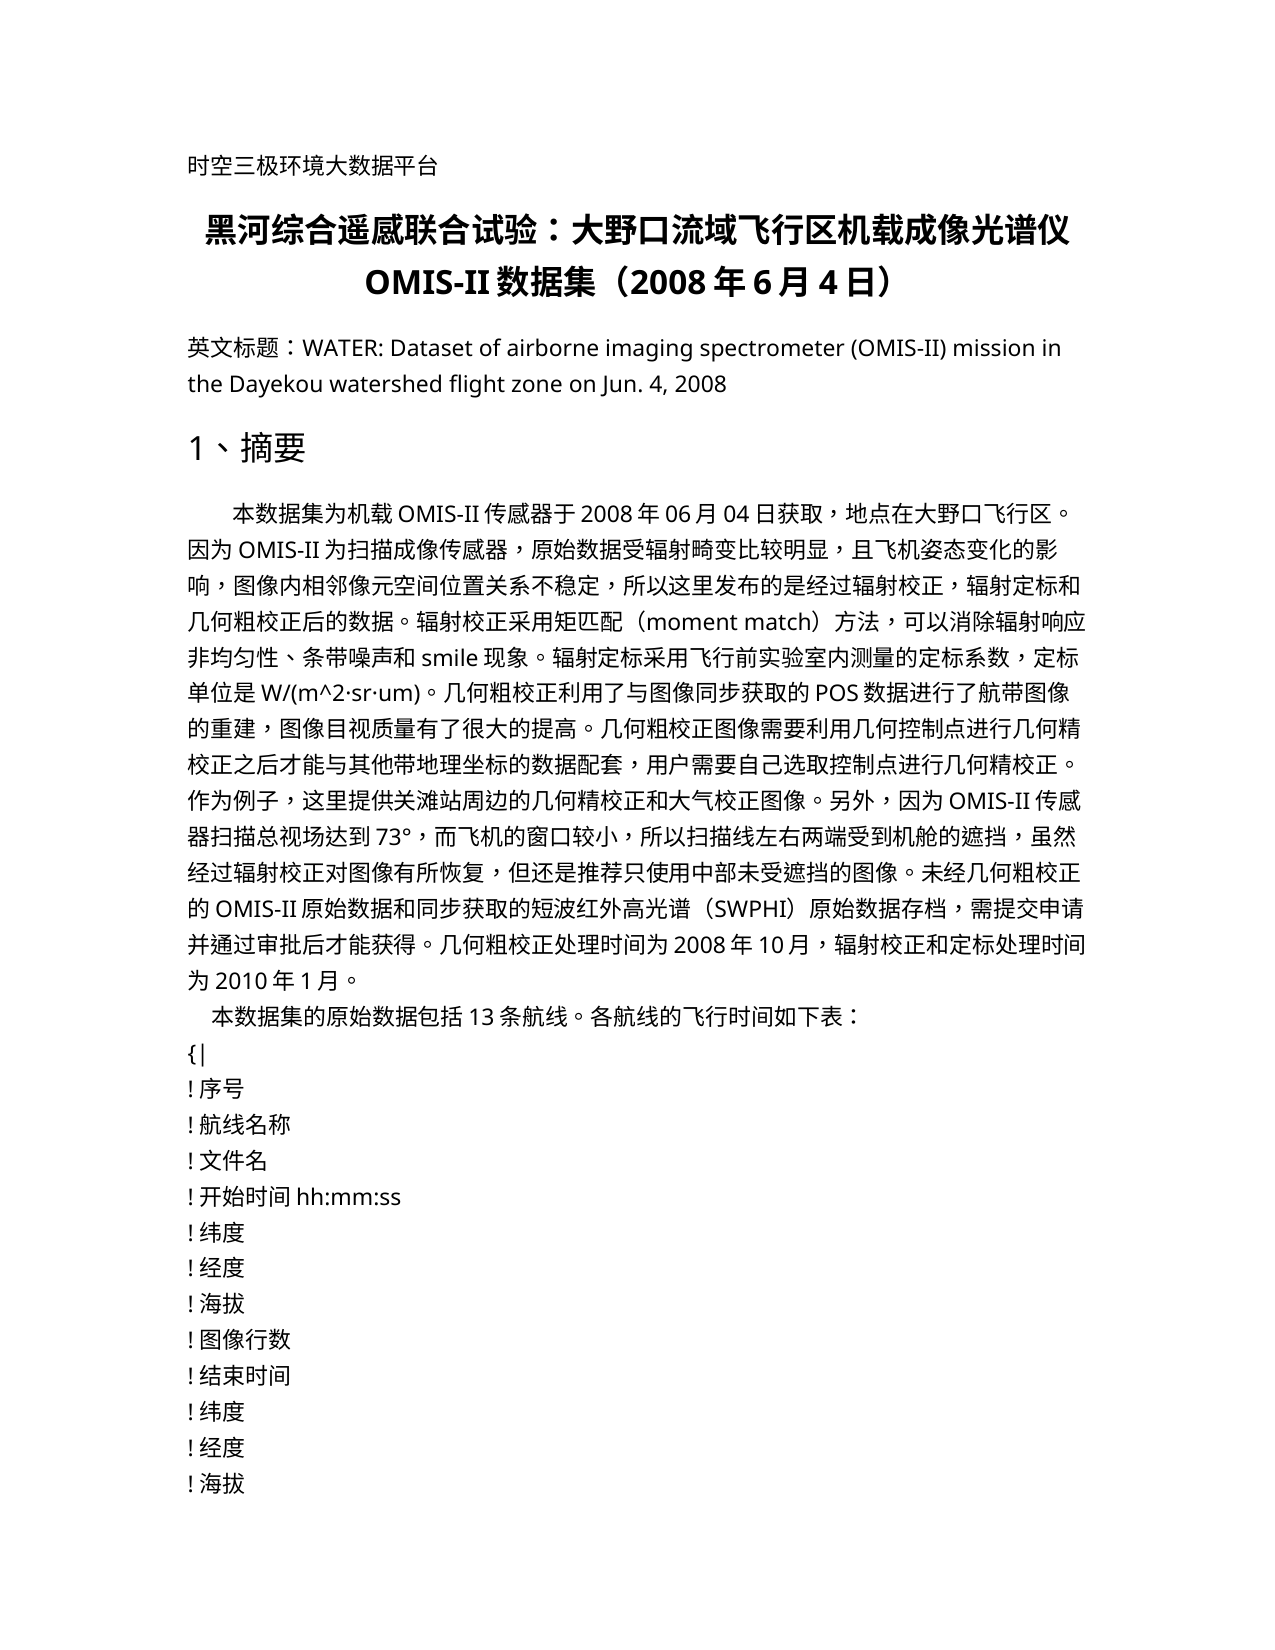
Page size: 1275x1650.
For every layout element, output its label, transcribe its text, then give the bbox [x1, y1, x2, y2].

text 时空三极环境大数据平台 [187, 150, 1087, 181]
text 英文标题：WATER: Dataset of airborne imaging spectrometer (OMIS-II) mission in the Dayekou watershed flight zone on Jun. 4, 2008 [187, 332, 1087, 399]
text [187, 498, 1087, 1499]
text 1、摘要 [187, 425, 1087, 470]
text 黑河综合遥感联合试验：大野口流域飞行区机载成像光谱仪OMIS-II数据集（2008年6月4日） [187, 207, 1087, 304]
